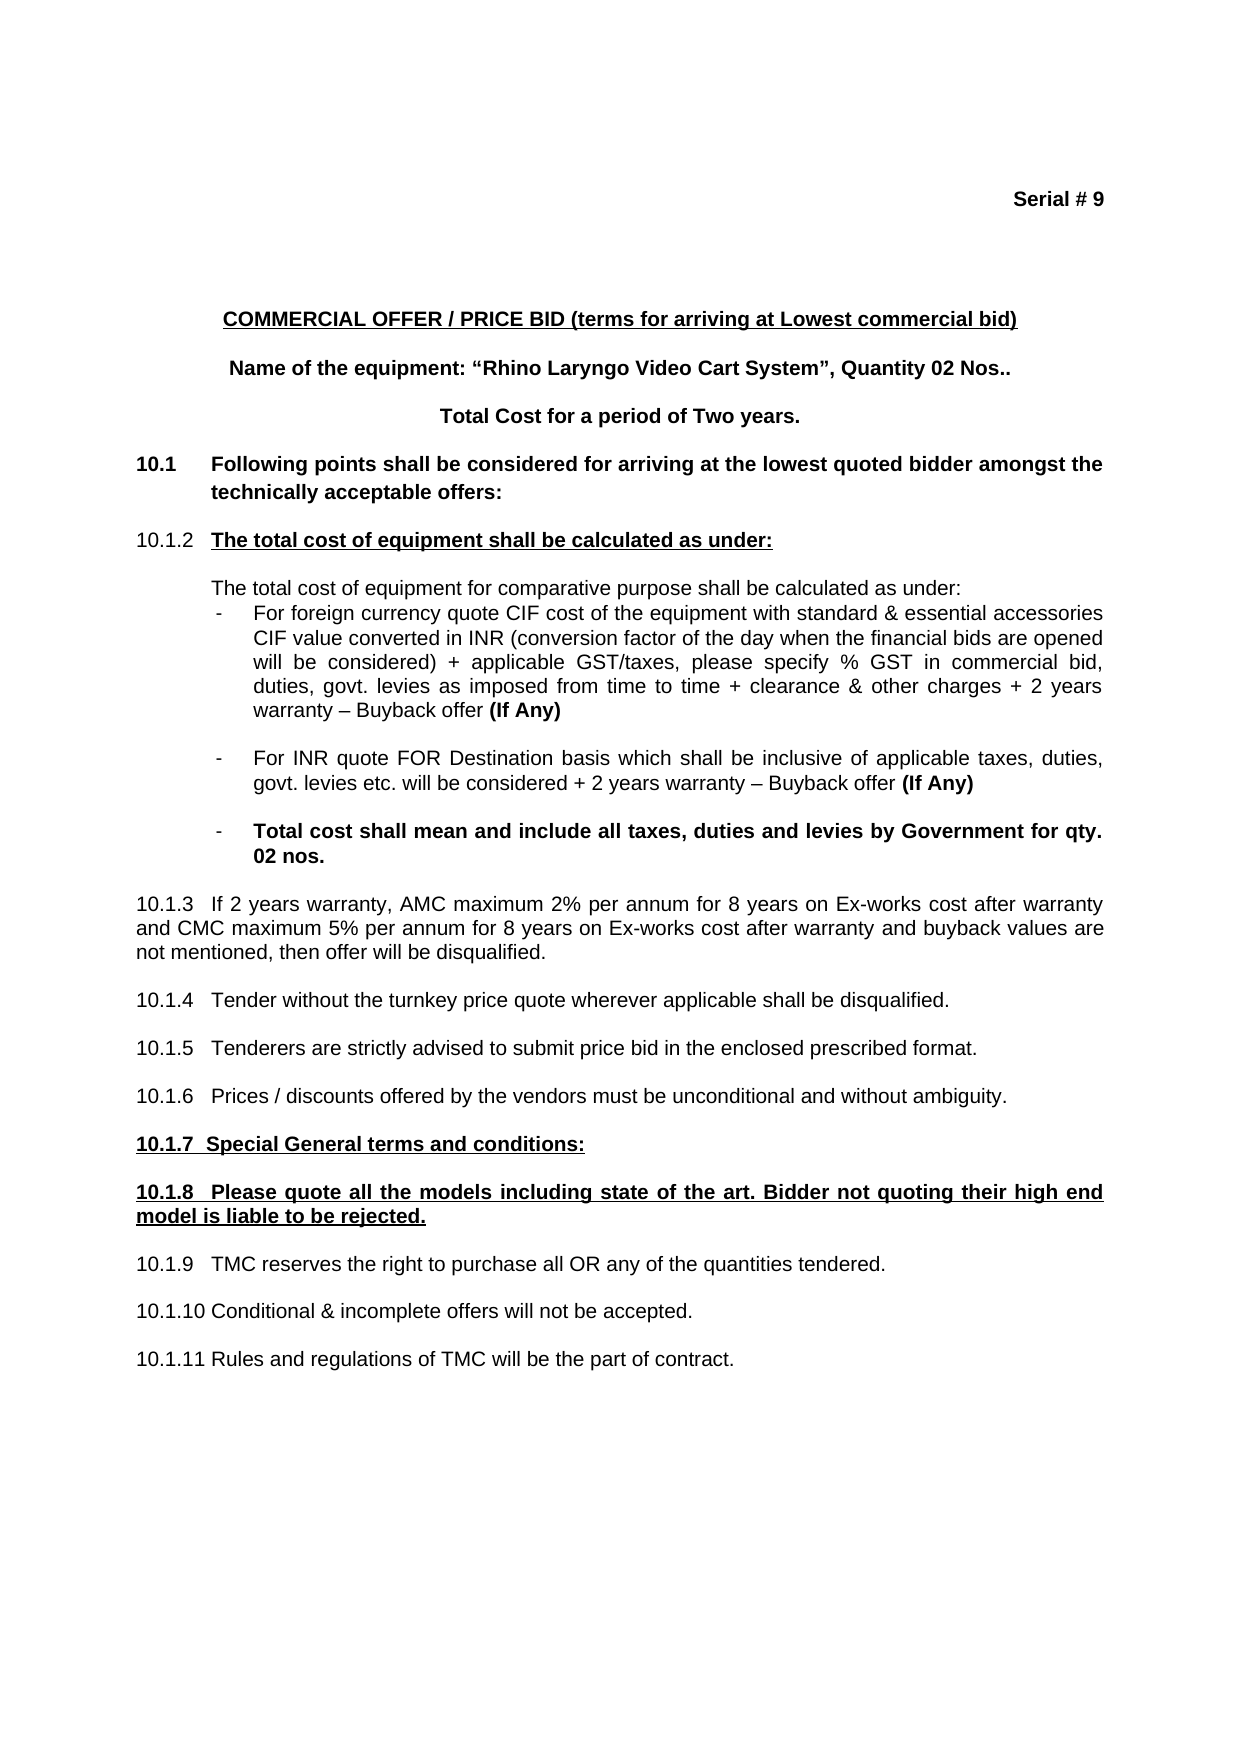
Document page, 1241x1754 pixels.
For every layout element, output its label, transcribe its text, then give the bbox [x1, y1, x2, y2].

text 10.1.10 Conditional & incomplete offers will not be accepted. [136, 1299, 1104, 1323]
text COMMERCIAL OFFER / PRICE BID (terms for arriving at Lowest commercial bid) [136, 307, 1104, 331]
text 10.1.9 TMC reserves the right to purchase all OR any of the quantities tendered. [136, 1251, 1104, 1275]
text Name of the equipment: “Rhino Laryngo Video Cart System”, Quantity 02 Nos.. [136, 355, 1104, 379]
text The total cost of equipment for comparative purpose shall be calculated as under: [136, 576, 1104, 600]
text 10.1.3 If 2 years warranty, AMC maximum 2% per annum for 8 years on Ex-works cost after warranty and CMC maximum 5% per annum for 8 years on Ex-works cost after warranty and buyback values are not mentioned, then offer will be disqualified. [136, 892, 1104, 964]
text 10.1.11 Rules and regulations of TMC will be the part of contract. [136, 1347, 1104, 1371]
list For INR quote FOR Destination basis which shall be inclusive of applicable taxes, duties, govt. levies etc. will be considered + 2 years warranty – Buyback offer (If Any) [216, 745, 1104, 795]
text Serial # 9 [136, 186, 1104, 210]
text Total Cost for a period of Two years. [136, 404, 1104, 428]
list For foreign currency quote CIF cost of the equipment with standard & essential accessories CIF value converted in INR (conversion factor of the day when the financial bids are opened will be considered) + applicable GST/taxes, please specify % GST in commercial bid, duties, govt. levies as imposed from time to time + clearance & other charges + 2 years warranty – Buyback offer (If Any) [216, 600, 1104, 721]
text 10.1.4 Tender without the turnkey price quote wherever applicable shall be disqualified. [136, 988, 1104, 1012]
text 10.1.7 Special General terms and conditions: [136, 1132, 1104, 1156]
text 10.1.8 Please quote all the models including state of the art. Bidder not quoting their high end model is liable to be rejected. [136, 1179, 1104, 1201]
text 10.1.2 The total cost of equipment shall be calculated as under: [136, 528, 1104, 552]
text 10.1.6 Prices / discounts offered by the vendors must be unconditional and without ambiguity. [136, 1084, 1104, 1108]
list Total cost shall mean and include all taxes, duties and levies by Government for qty. 02 nos. [216, 819, 1104, 868]
text 10.1 Following points shall be considered for arriving at the lowest quoted bidder amongst the technically acceptable offers: [136, 452, 1104, 503]
text 10.1.8 Please quote all the models including state of the art. Bidder not quoting their high end model is liable to be rejected. [136, 1202, 1104, 1227]
text 10.1.5 Tenderers are strictly advised to submit price bid in the enclosed prescribed format. [136, 1036, 1104, 1060]
